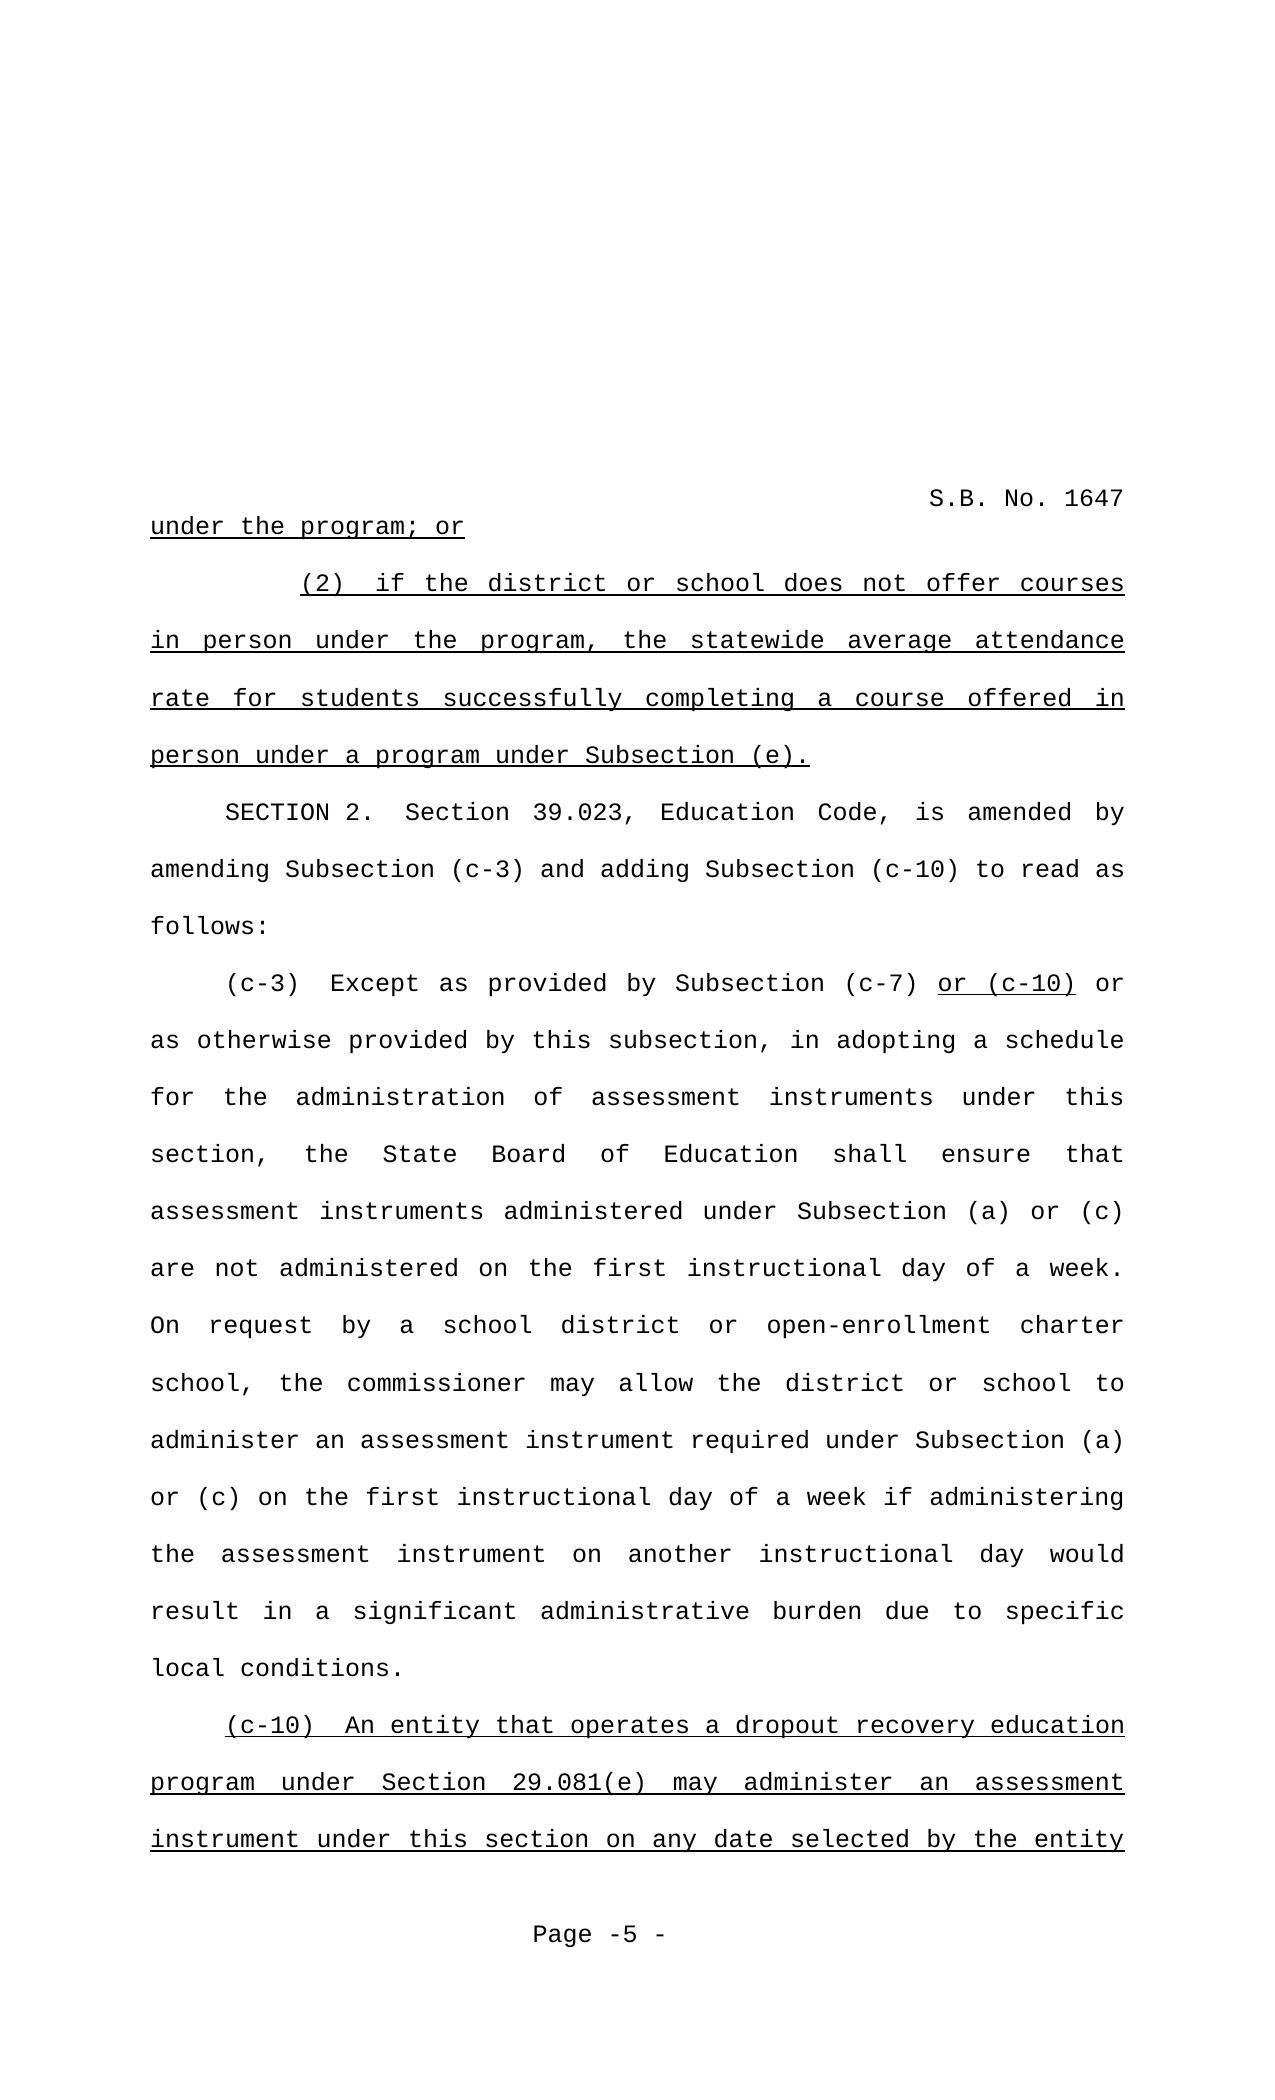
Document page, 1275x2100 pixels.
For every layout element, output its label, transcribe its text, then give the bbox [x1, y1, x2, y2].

text (2) if the district or school does not offer courses in person under the program, the statewide average attendance rate for students successfully completing a course offered in person under a program under Subsection (e). [150, 710, 1125, 771]
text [150, 1795, 1125, 1850]
text SECTION 2. Section 39.023, Education Code, is amended by amending Subsection (c-3) and adding Subsection (c-10) to read as follows: [150, 799, 1125, 942]
text (2) if the district or school does not offer courses in person under the program, the statewide average attendance rate for students successfully completing a course offered in person under a program under Subsection (e). [150, 571, 1125, 651]
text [150, 514, 1125, 542]
text (2) if the district or school does not offer courses in person under the program, the statewide average attendance rate for students successfully completing a course offered in person under a program under Subsection (e). [150, 653, 1125, 708]
text (c-3) Except as provided by Subsection (c-7) or (c-10) or as otherwise provided by this subsection, in adopting a schedule for the administration of assessment instruments under this section, the State Board of Education shall ensure that assessment instruments administered under Subsection (a) or (c) are not administered on the first instructional day of a week. On request by a school district or open-enrollment charter school, the commissioner may allow the district or school to administer an assessment instrument required under Subsection (a) or (c) on the first instructional day of a week if administering the assessment instrument on another instructional day would result in a significant administrative burden due to specific local conditions. [150, 970, 1125, 1684]
